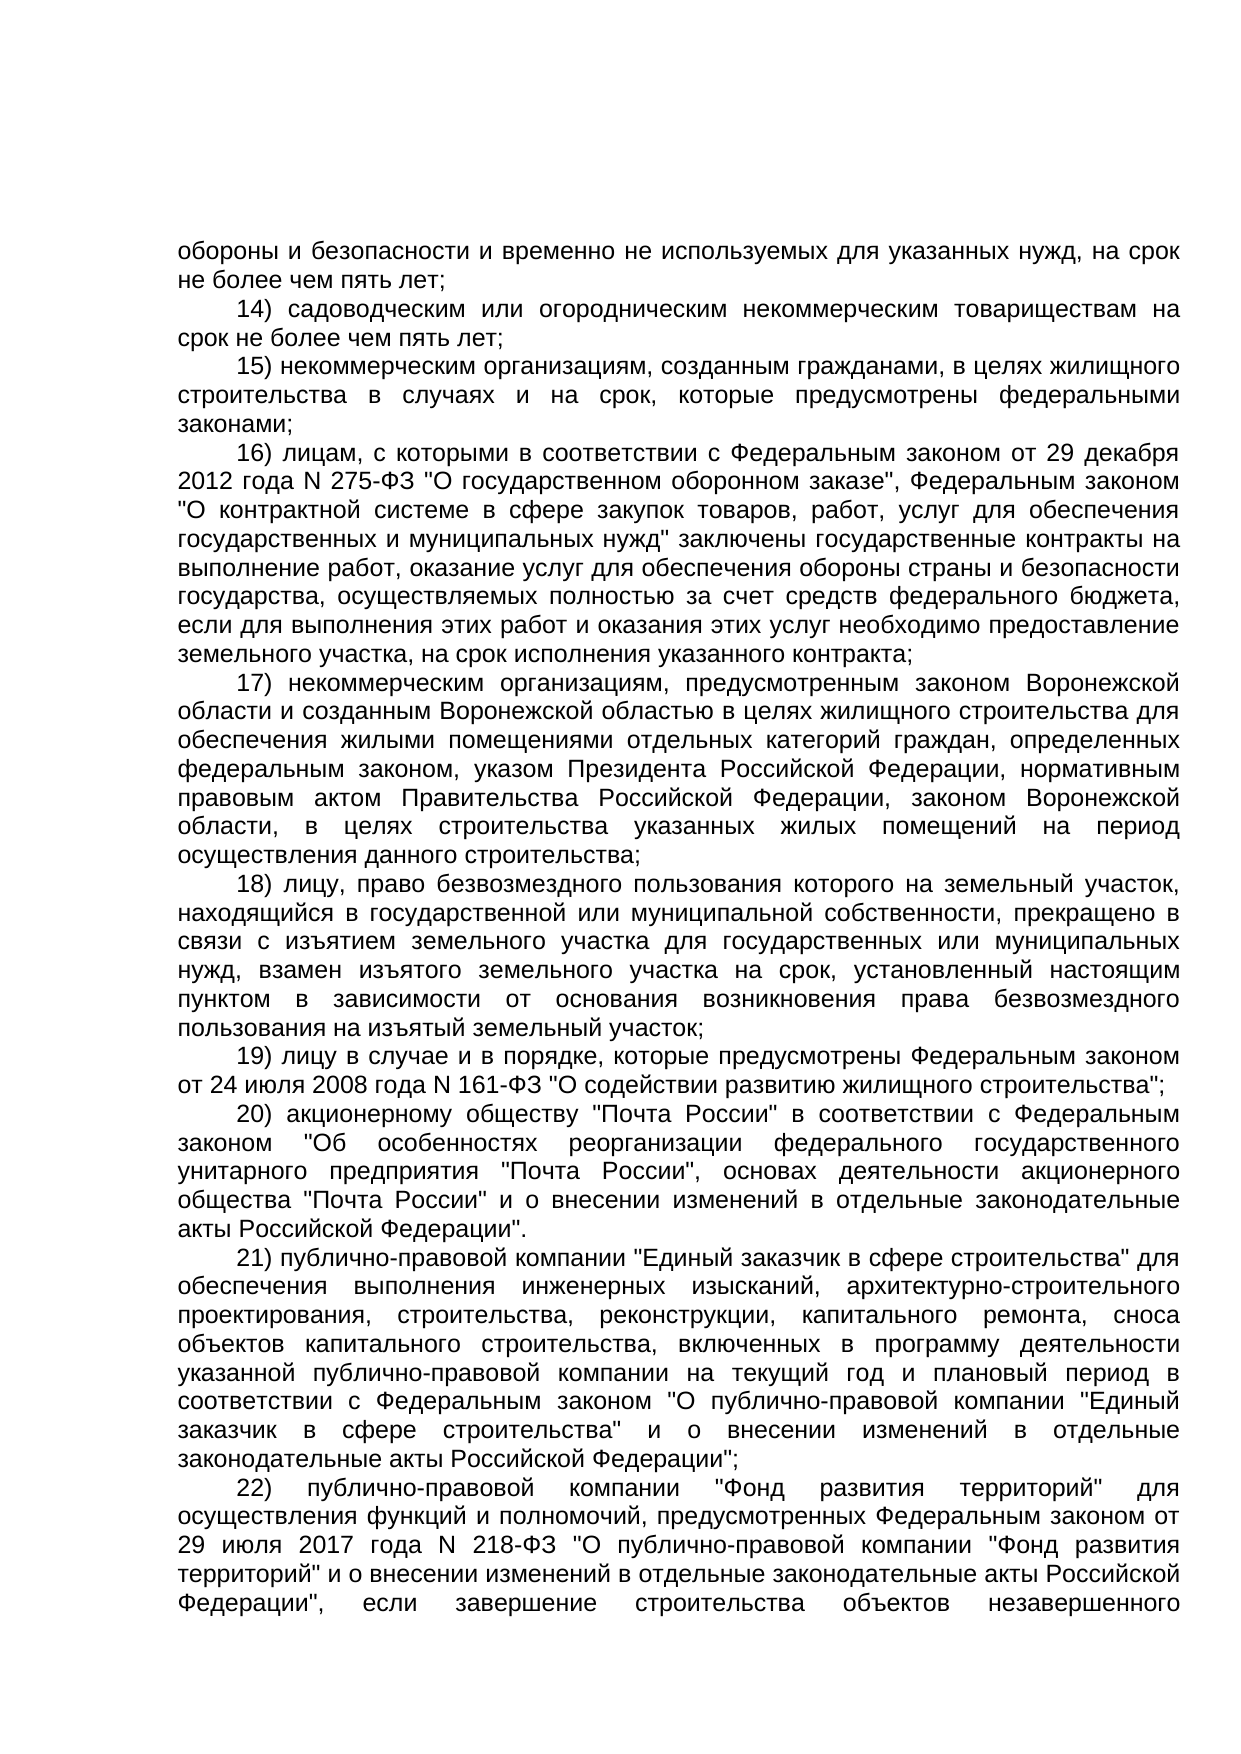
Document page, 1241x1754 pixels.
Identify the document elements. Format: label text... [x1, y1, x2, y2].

text 16) лицам, с которыми в соответствии с Федеральным законом от 29 декабря 2012 года N 275-ФЗ "О государственном оборонном заказе", Федеральным законом "О контрактной системе в сфере закупок товаров, работ, услуг для обеспечения государственных и муниципальных нужд" заключены государственные контракты на выполнение работ, оказание услуг для обеспечения обороны страны и безопасности государства, осуществляемых полностью за счет средств федерального бюджета, если для выполнения этих работ и оказания этих услуг необходимо предоставление земельного участка, на срок исполнения указанного контракта; [177, 437, 1181, 667]
text 20) акционерному обществу "Почта России" в соответствии с Федеральным законом "Об особенностях реорганизации федерального государственного унитарного предприятия "Почта России", основах деятельности акционерного общества "Почта России" и о внесении изменений в отдельные законодательные акты Российской Федерации". [177, 1099, 1181, 1242]
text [177, 1472, 1181, 1616]
text 18) лицу, право безвозмездного пользования которого на земельный участок, находящийся в государственной или муниципальной собственности, прекращено в связи с изъятием земельного участка для государственных или муниципальных нужд, взамен изъятого земельного участка на срок, установленный настоящим пунктом в зависимости от основания возникновения права безвозмездного пользования на изъятый земельный участок; [177, 869, 1181, 1041]
text 19) лицу в случае и в порядке, которые предусмотрены Федеральным законом от 24 июля 2008 года N 161-ФЗ "О содействии развитию жилищного строительства"; [177, 1041, 1181, 1099]
text 17) некоммерческим организациям, предусмотренным законом Воронежской области и созданным Воронежской областью в целях жилищного строительства для обеспечения жилыми помещениями отдельных категорий граждан, определенных федеральным законом, указом Президента Российской Федерации, нормативным правовым актом Правительства Российской Федерации, законом Воронежской области, в целях строительства указанных жилых помещений на период осуществления данного строительства; [177, 667, 1181, 869]
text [177, 236, 1181, 294]
text 21) публично-правовой компании "Единый заказчик в сфере строительства" для обеспечения выполнения инженерных изысканий, архитектурно-строительного проектирования, строительства, реконструкции, капитального ремонта, сноса объектов капитального строительства, включенных в программу деятельности указанной публично-правовой компании на текущий год и плановый период в соответствии с Федеральным законом "О публично-правовой компании "Единый заказчик в сфере строительства" и о внесении изменений в отдельные законодательные акты Российской Федерации"; [177, 1242, 1181, 1472]
text 15) некоммерческим организациям, созданным гражданами, в целях жилищного строительства в случаях и на срок, которые предусмотрены федеральными законами; [177, 351, 1181, 437]
text 14) садоводческим или огородническим некоммерческим товариществам на срок не более чем пять лет; [177, 294, 1181, 351]
